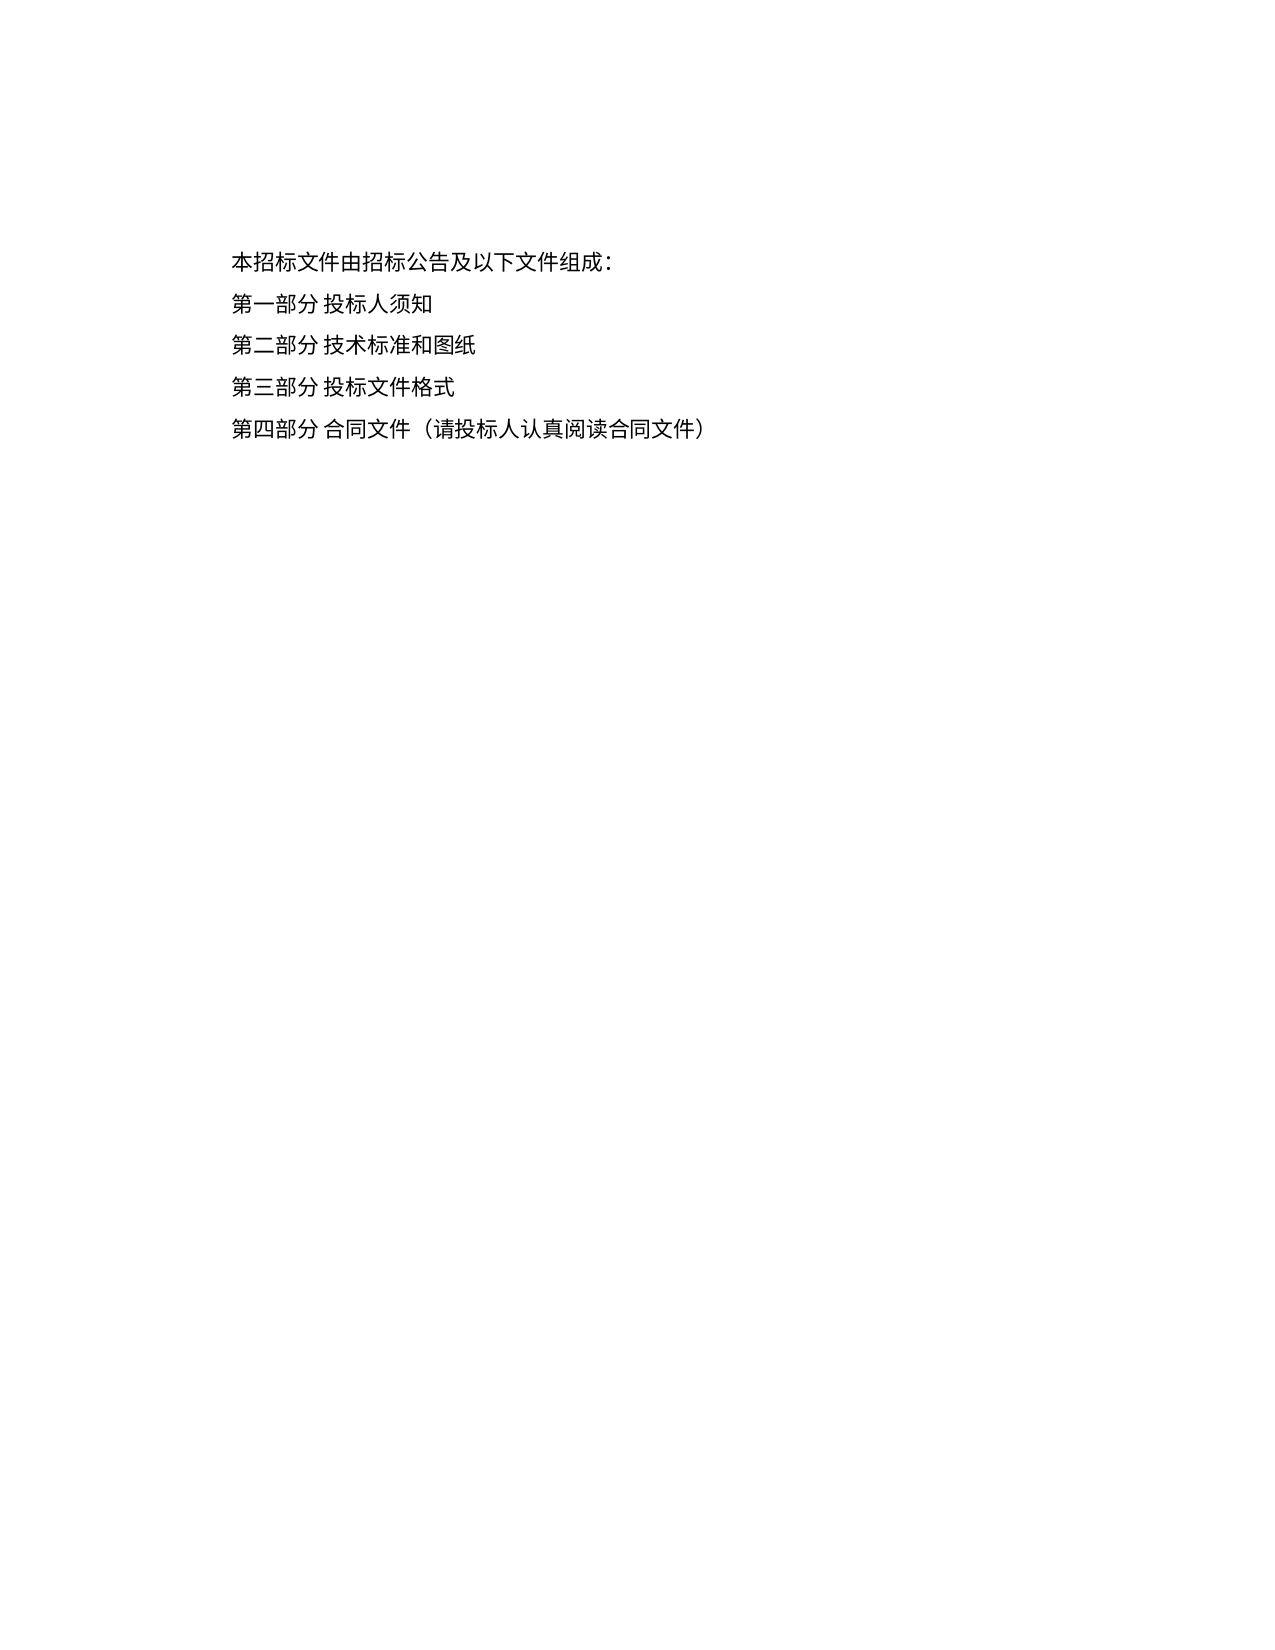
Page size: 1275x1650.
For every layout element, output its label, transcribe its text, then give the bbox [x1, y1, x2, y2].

text 第三部分 投标文件格式 [187, 362, 1087, 404]
text 第二部分 技术标准和图纸 [187, 320, 1087, 362]
text 第四部分 合同文件（请投标人认真阅读合同文件） [187, 404, 1087, 445]
text 第一部分 投标人须知 [187, 279, 1087, 320]
text 本招标文件由招标公告及以下文件组成： [187, 237, 1087, 279]
